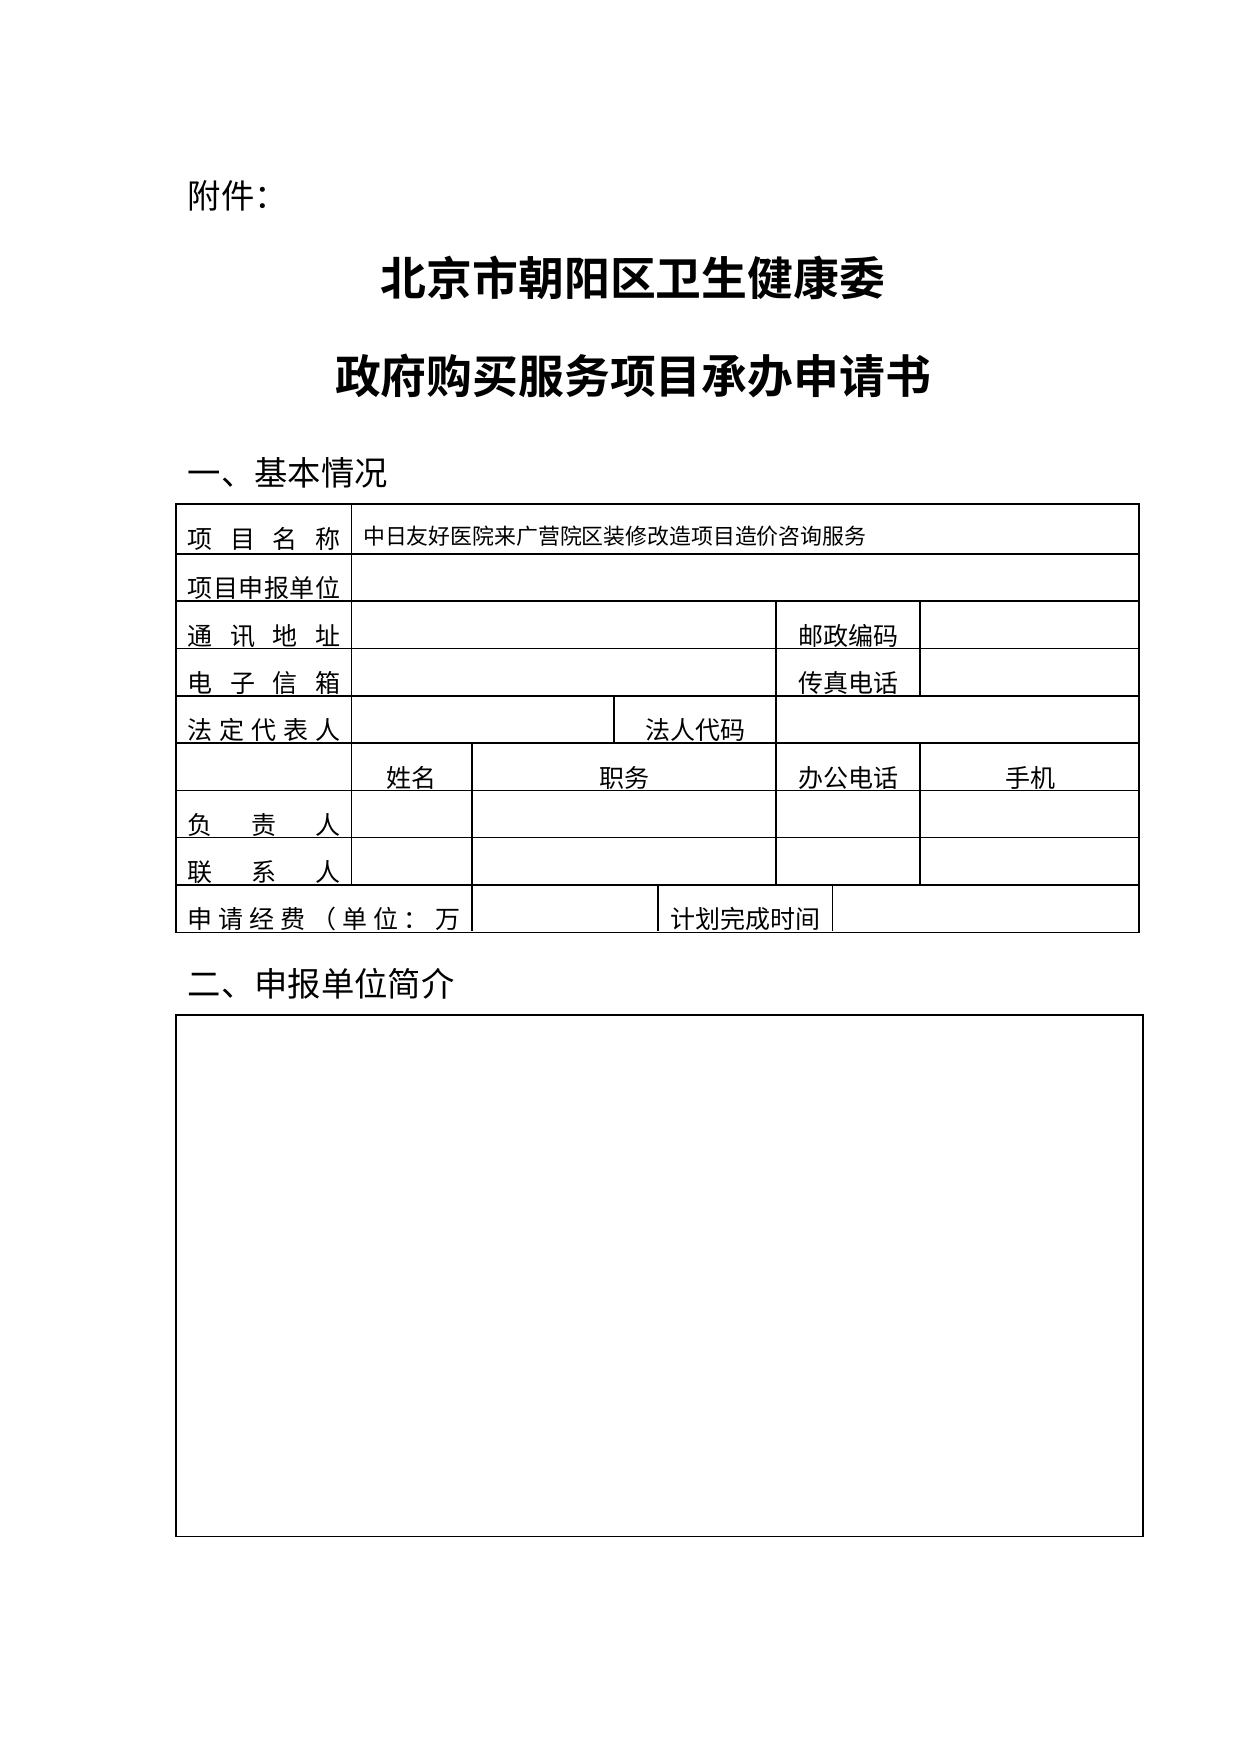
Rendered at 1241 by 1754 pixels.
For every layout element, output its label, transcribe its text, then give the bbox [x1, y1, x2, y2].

table_cell [352, 649, 775, 695]
table_cell 法人代码 [615, 697, 775, 742]
table_cell [777, 697, 1138, 742]
table_cell [352, 602, 775, 648]
table_cell [777, 791, 919, 837]
text 北京市朝阳区卫生健康委 [187, 227, 1078, 324]
table_cell [921, 838, 1138, 884]
table_cell [473, 791, 775, 837]
table_cell 姓名 [352, 744, 471, 789]
table_cell 法定代表人 [177, 697, 351, 742]
table_cell 传真电话 [777, 649, 919, 695]
text 附件： [187, 162, 1078, 227]
table_cell [352, 555, 1138, 600]
table_cell [921, 791, 1138, 837]
table_cell [777, 838, 919, 884]
table_header 项目名称 [177, 505, 351, 553]
table_cell 电子信箱 [177, 649, 351, 695]
table_header [177, 1016, 1142, 1536]
table_cell [921, 602, 1138, 648]
text 政府购买服务项目承办申请书 [187, 324, 1078, 422]
table_cell [352, 697, 613, 742]
text 一、基本情况 [187, 438, 1078, 503]
table_cell [473, 838, 775, 884]
text 二、申报单位简介 [187, 949, 1078, 1014]
table_header 中日友好医院来广营院区装修改造项目造价咨询服务 [352, 505, 1138, 553]
table_cell [921, 649, 1138, 695]
table_cell 项目申报单位 [177, 555, 351, 600]
table_cell 邮政编码 [777, 602, 919, 648]
table_cell [833, 886, 1138, 931]
table_cell 申请经费（单位：万元） [177, 886, 471, 931]
table_cell [177, 744, 351, 789]
table_cell 计划完成时间 [659, 886, 832, 931]
table_cell 通讯地址 [177, 602, 351, 648]
table_cell 负责人 [177, 791, 351, 837]
table_cell 办公电话 [777, 744, 919, 789]
table_cell 联系人 [177, 838, 351, 884]
table_cell 职务 [473, 744, 775, 789]
table_cell [352, 838, 471, 884]
table_cell [352, 791, 471, 837]
table_cell [473, 886, 657, 931]
table_cell 手机 [921, 744, 1138, 789]
